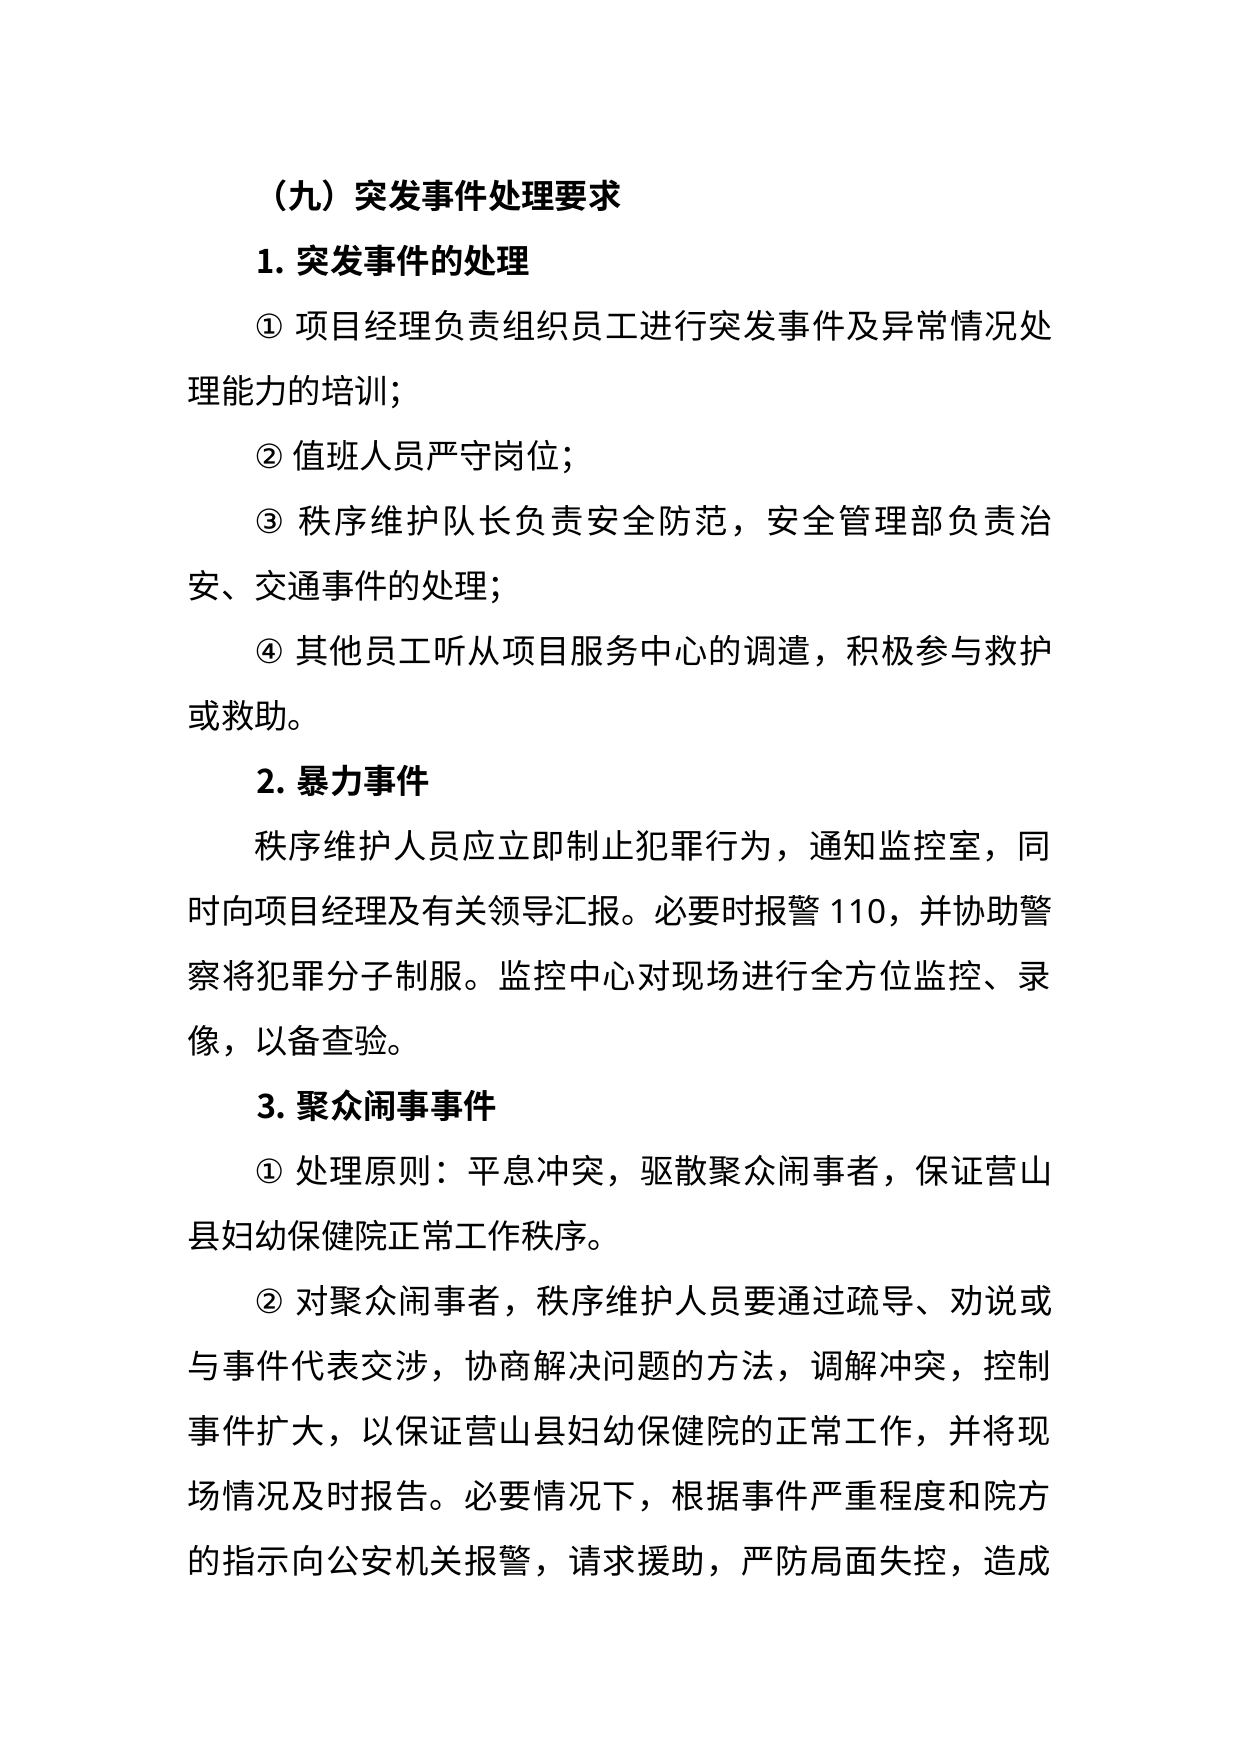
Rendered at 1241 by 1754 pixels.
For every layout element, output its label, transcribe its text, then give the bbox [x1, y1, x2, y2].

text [187, 1267, 1053, 1592]
text ⒉ 暴力事件 [187, 747, 1053, 812]
text ⒈ 突发事件的处理 [187, 227, 1053, 292]
text ② 值班人员严守岗位； [187, 422, 1053, 487]
text ④ 其他员工听从项目服务中心的调遣，积极参与救护或救助。 [187, 617, 1053, 747]
text ① 项目经理负责组织员工进行突发事件及异常情况处理能力的培训； [187, 292, 1053, 422]
text ⒊ 聚众闹事事件 [187, 1072, 1053, 1137]
text （九）突发事件处理要求 [187, 162, 1053, 227]
text ③ 秩序维护队长负责安全防范，安全管理部负责治安、交通事件的处理； [187, 487, 1053, 617]
text 秩序维护人员应立即制止犯罪行为，通知监控室，同时向项目经理及有关领导汇报。必要时报警110，并协助警察将犯罪分子制服。监控中心对现场进行全方位监控、录像，以备查验。 [187, 812, 1053, 1072]
text ① 处理原则：平息冲突，驱散聚众闹事者，保证营山县妇幼保健院正常工作秩序。 [187, 1137, 1053, 1267]
